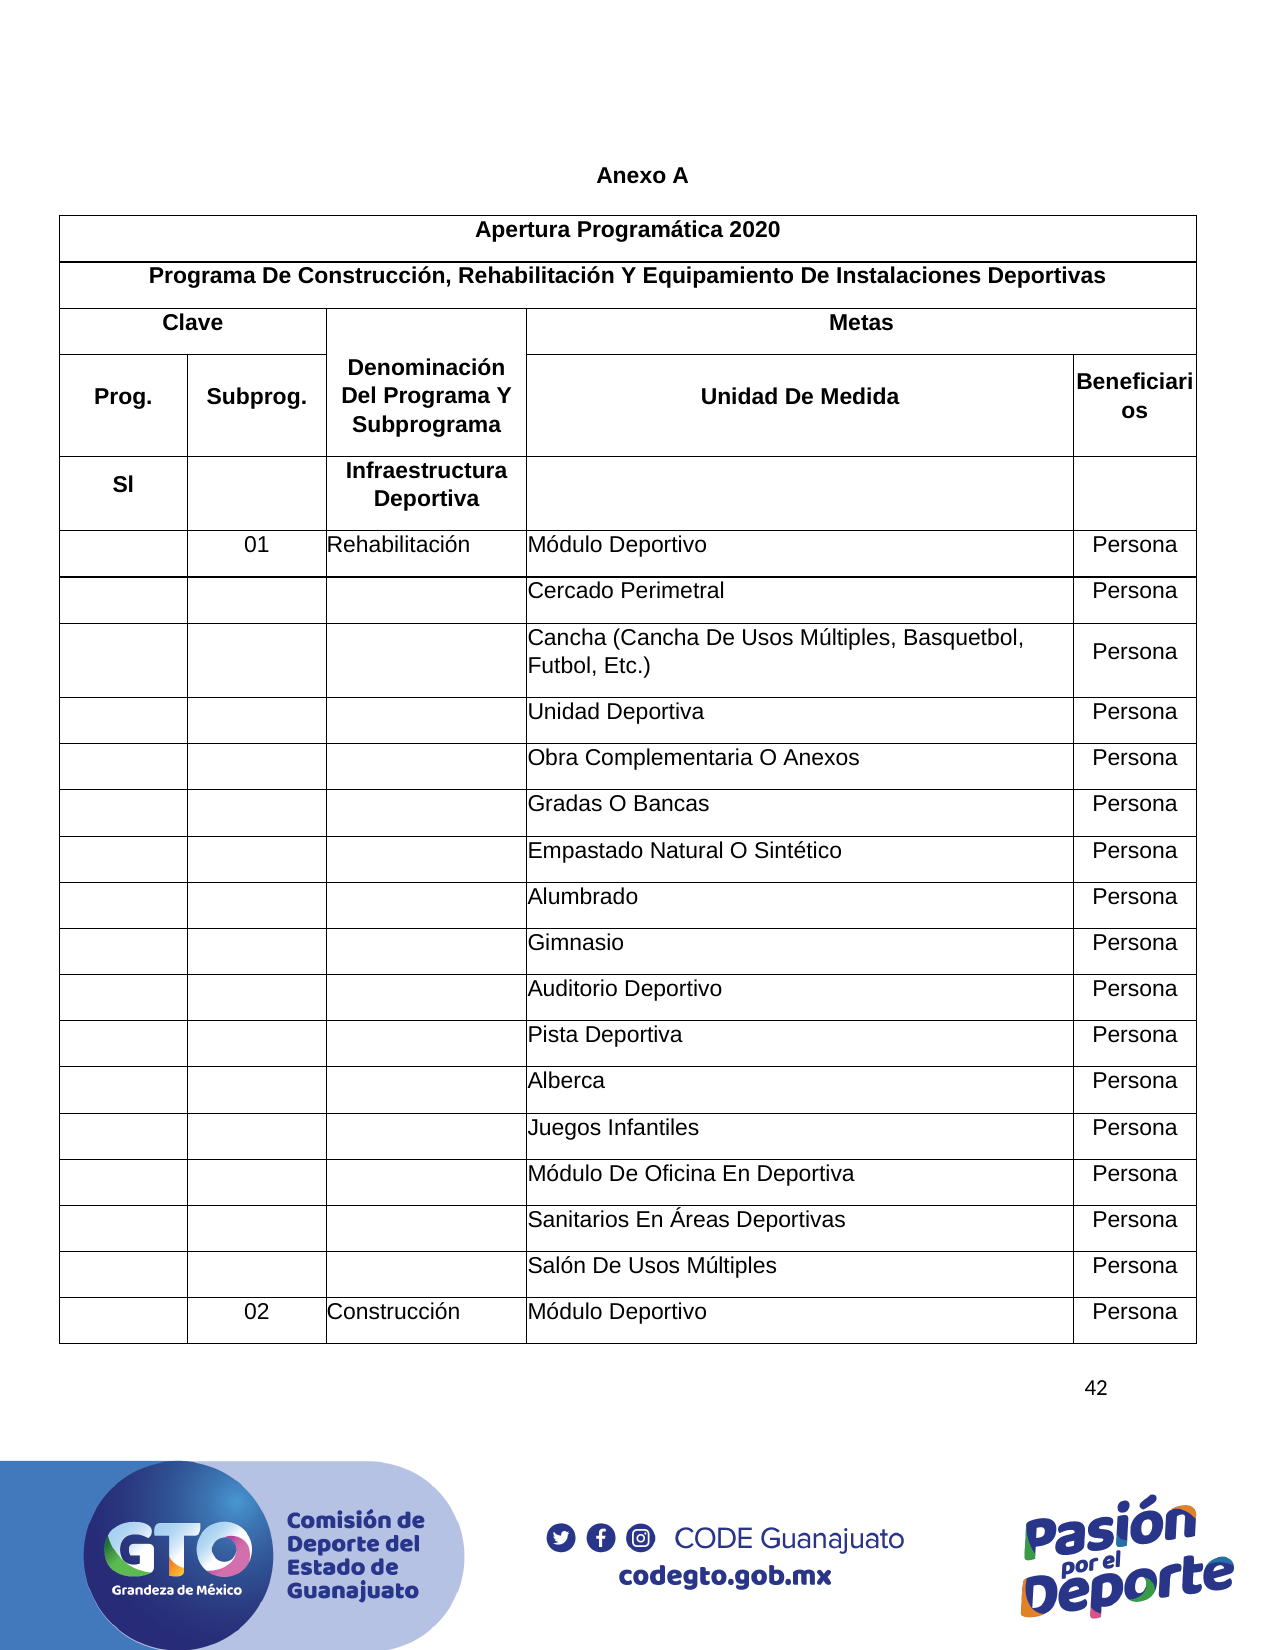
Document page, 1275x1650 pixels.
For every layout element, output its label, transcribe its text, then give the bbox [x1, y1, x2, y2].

table_cell Persona [1074, 1252, 1196, 1297]
table_cell [60, 1067, 187, 1112]
table_cell [60, 975, 187, 1020]
table_cell [60, 1298, 187, 1343]
table_cell Construcción [327, 1298, 526, 1343]
table_cell Alumbrado [527, 883, 1073, 928]
table_cell Gimnasio [527, 929, 1073, 974]
picture [0, 0, 1275, 1650]
table_cell Persona [1074, 578, 1196, 622]
table_cell Persona [1074, 698, 1196, 743]
table_cell [327, 1021, 526, 1066]
table_cell Persona [1074, 929, 1196, 974]
table_cell [60, 1114, 187, 1158]
table_cell Persona [1074, 975, 1196, 1020]
table_cell Metas [527, 309, 1196, 354]
table_cell Empastado Natural O Sintético [527, 837, 1073, 882]
table_cell [327, 698, 526, 743]
table_cell Pista Deportiva [527, 1021, 1073, 1066]
table_cell Persona [1074, 790, 1196, 836]
table_cell [188, 744, 326, 789]
table_cell Clave [60, 309, 326, 354]
table_cell [327, 1067, 526, 1112]
table_cell Sanitarios En Áreas Deportivas [527, 1206, 1073, 1251]
table_cell Obra Complementaria O Anexos [527, 744, 1073, 789]
table_cell [327, 883, 526, 928]
table_cell [188, 1252, 326, 1297]
table_cell Beneficiarios [1074, 355, 1196, 456]
table_cell [327, 1252, 526, 1297]
table_cell [327, 1114, 526, 1158]
table_cell [60, 790, 187, 836]
table_cell [188, 790, 326, 836]
table_cell Rehabilitación [327, 531, 526, 576]
table_cell [60, 929, 187, 974]
table_cell 01 [188, 531, 326, 576]
table_cell [60, 744, 187, 789]
table_cell Persona [1074, 1021, 1196, 1066]
table_cell [188, 1067, 326, 1112]
table_cell Alberca [527, 1067, 1073, 1112]
table_cell [188, 698, 326, 743]
table_cell Unidad De Medida [527, 355, 1073, 456]
table_cell [527, 457, 1073, 530]
table_cell Persona [1074, 624, 1196, 697]
table_cell 02 [188, 1298, 326, 1343]
table_cell Juegos Infantiles [527, 1114, 1073, 1158]
table_cell Persona [1074, 531, 1196, 576]
table_cell [327, 790, 526, 836]
table_cell [188, 1160, 326, 1205]
table_cell [60, 1160, 187, 1205]
table_cell [327, 578, 526, 622]
table_cell [327, 975, 526, 1020]
table_cell Denominación Del Programa Y Subprograma [327, 309, 526, 456]
table_cell Salón De Usos Múltiples [527, 1252, 1073, 1297]
table_cell [327, 1206, 526, 1251]
table_cell [60, 883, 187, 928]
table_cell Infraestructura Deportiva [327, 457, 526, 530]
table_cell Módulo De Oficina En Deportiva [527, 1160, 1073, 1205]
table_cell [188, 929, 326, 974]
table_cell [327, 744, 526, 789]
table_cell [188, 975, 326, 1020]
table_cell [327, 929, 526, 974]
table_cell [327, 837, 526, 882]
table_cell Unidad Deportiva [527, 698, 1073, 743]
table_cell [60, 624, 187, 697]
table_cell Persona [1074, 1160, 1196, 1205]
table_cell Cercado Perimetral [527, 578, 1073, 622]
table_cell Persona [1074, 837, 1196, 882]
table_cell [188, 1206, 326, 1251]
table_cell [188, 457, 326, 530]
table_cell Persona [1074, 1067, 1196, 1112]
table_cell [60, 1206, 187, 1251]
table_cell [188, 883, 326, 928]
table_cell [60, 1021, 187, 1066]
table_cell [188, 578, 326, 622]
table_cell Cancha (Cancha De Usos Múltiples, Basquetbol, Futbol, Etc.) [527, 624, 1073, 697]
table_cell Gradas O Bancas [527, 790, 1073, 836]
table_header Apertura Programática 2020 [60, 216, 1196, 261]
text Anexo A [177, 162, 1107, 189]
table_cell Persona [1074, 1206, 1196, 1251]
table_cell [188, 1114, 326, 1158]
table_cell [60, 837, 187, 882]
table_cell [60, 698, 187, 743]
table_cell [188, 837, 326, 882]
table_cell [60, 578, 187, 622]
table_cell Subprog. [188, 355, 326, 456]
table_cell [188, 1021, 326, 1066]
table_cell [1074, 457, 1196, 530]
table_cell Módulo Deportivo [527, 531, 1073, 576]
table_cell Prog. [60, 355, 187, 456]
table_cell Programa De Construcción, Rehabilitación Y Equipamiento De Instalaciones Deportivas [60, 263, 1196, 307]
table_cell Auditorio Deportivo [527, 975, 1073, 1020]
table_cell Persona [1074, 744, 1196, 789]
table_cell [327, 624, 526, 697]
table_cell Sl [60, 457, 187, 530]
table_cell Persona [1074, 1114, 1196, 1158]
table_cell [60, 1252, 187, 1297]
table_cell [60, 531, 187, 576]
table_cell Persona [1074, 1298, 1196, 1343]
table_cell [188, 624, 326, 697]
table_cell [327, 1160, 526, 1205]
table_cell Persona [1074, 883, 1196, 928]
table_cell Módulo Deportivo [527, 1298, 1073, 1343]
